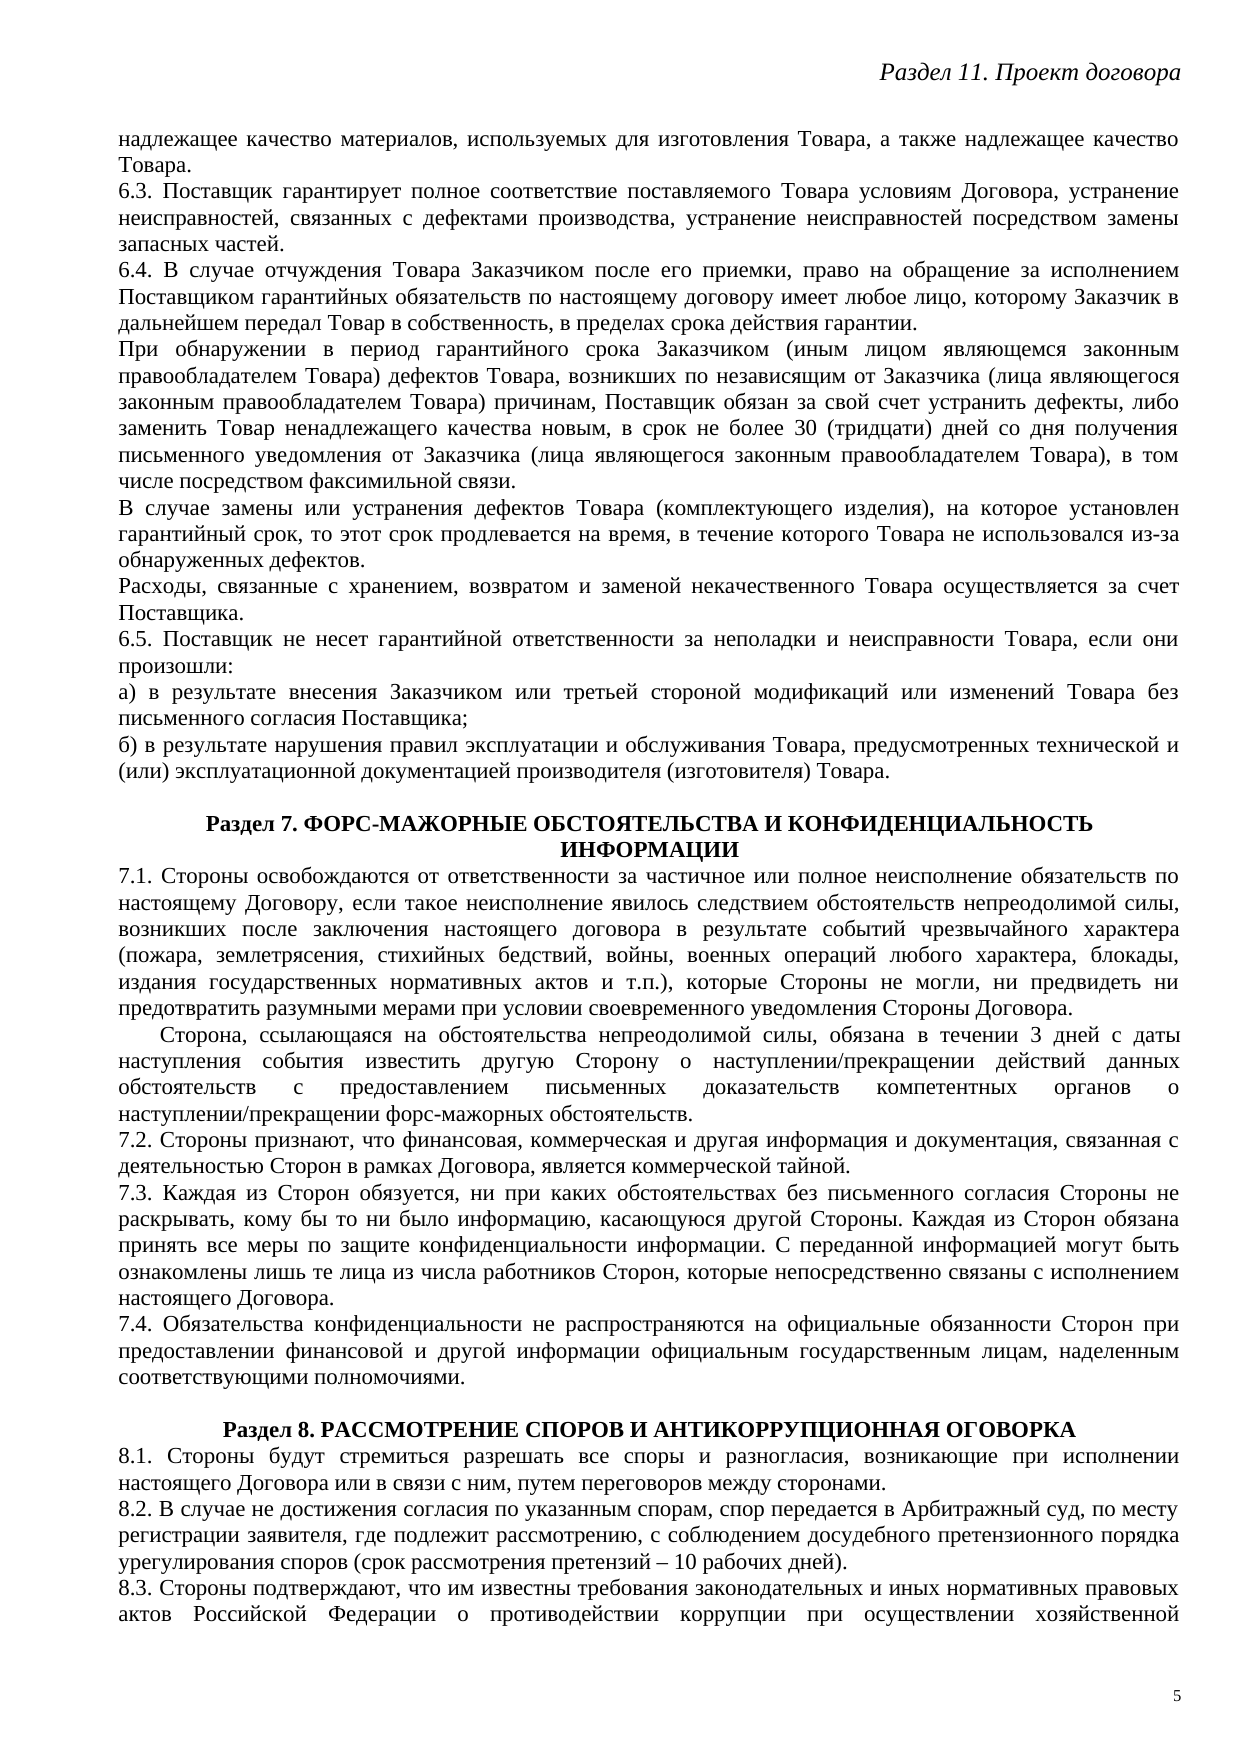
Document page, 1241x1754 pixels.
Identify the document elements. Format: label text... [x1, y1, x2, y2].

text б) в результате нарушения правил эксплуатации и обслуживания Товара, предусмотренных технической и (или) эксплуатационной документацией производителя (изготовителя) Товара. [118, 731, 1181, 783]
text Раздел 8. РАССМОТРЕНИЕ СПОРОВ И АНТИКОРРУПЦИОННАЯ ОГОВОРКА [118, 1416, 1181, 1442]
text Сторона, ссылающаяся на обстоятельства непреодолимой силы, обязана в течении 3 дней с даты наступления события известить другую Сторону о наступлении/прекращении действий данных обстоятельств с предоставлением письменных доказательств компетентных органов о наступлении/прекращении форс-мажорных обстоятельств. [118, 1021, 1181, 1126]
text Раздел 7. ФОРС-МАЖОРНЫЕ ОБСТОЯТЕЛЬСТВА И КОНФИДЕНЦИАЛЬНОСТЬ ИНФОРМАЦИИ [118, 810, 1181, 862]
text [118, 1574, 1181, 1627]
text 8.1. Стороны будут стремиться разрешать все споры и разногласия, возникающие при исполнении настоящего Договора или в связи с ним, путем переговоров между сторонами. [118, 1442, 1181, 1495]
text а) в результате внесения Заказчиком или третьей стороной модификаций или изменений Товара без письменного согласия Поставщика; [118, 678, 1181, 731]
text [118, 124, 1181, 177]
text Расходы, связанные с хранением, возвратом и заменой некачественного Товара осуществляется за счет Поставщика. [118, 573, 1181, 625]
text 6.4. В случае отчуждения Товара Заказчиком после его приемки, право на обращение за исполнением Поставщиком гарантийных обязательств по настоящему договору имеет любое лицо, которому Заказчик в дальнейшем передал Товар в собственность, в пределах срока действия гарантии. [118, 256, 1181, 335]
text 8.2. В случае не достижения согласия по указанным спорам, спор передается в Арбитражный суд, по месту регистрации заявителя, где подлежит рассмотрению, с соблюдением досудебного претензионного порядка урегулирования споров (срок рассмотрения претензий – 10 рабочих дней). [118, 1495, 1181, 1574]
text При обнаружении в период гарантийного срока Заказчиком (иным лицом являющемся законным правообладателем Товара) дефектов Товара, возникших по независящим от Заказчика (лица являющегося законным правообладателем Товара) причинам, Поставщик обязан за свой счет устранить дефекты, либо заменить Товар ненадлежащего качества новым, в срок не более 30 (тридцати) дней со дня получения письменного уведомления от Заказчика (лица являющегося законным правообладателем Товара), в том числе посредством факсимильной связи. [118, 335, 1181, 493]
text 7.3. Каждая из Сторон обязуется, ни при каких обстоятельствах без письменного согласия Стороны не раскрывать, кому бы то ни было информацию, касающуюся другой Стороны. Каждая из Сторон обязана принять все меры по защите конфиденциальности информации. С переданной информацией могут быть ознакомлены лишь те лица из числа работников Сторон, которые непосредственно связаны с исполнением настоящего Договора. [118, 1179, 1181, 1311]
text 6.5. Поставщик не несет гарантийной ответственности за неполадки и неисправности Товара, если они произошли: [118, 625, 1181, 678]
text 7.1. Стороны освобождаются от ответственности за частичное или полное неисполнение обязательств по настоящему Договору, если такое неисполнение явилось следствием обстоятельств непреодолимой силы, возникших после заключения настоящего договора в результате событий чрезвычайного характера (пожара, землетрясения, стихийных бедствий, войны, военных операций любого характера, блокады, издания государственных нормативных актов и т.п.), которые Стороны не могли, ни предвидеть ни предотвратить разумными мерами при условии своевременного уведомления Стороны Договора. [118, 862, 1181, 1021]
text 7.2. Стороны признают, что финансовая, коммерческая и другая информация и документация, связанная с деятельностью Сторон в рамках Договора, является коммерческой тайной. [118, 1126, 1181, 1179]
text 6.3. Поставщик гарантирует полное соответствие поставляемого Товара условиям Договора, устранение неисправностей, связанных с дефектами производства, устранение неисправностей посредством замены запасных частей. [118, 177, 1181, 256]
text В случае замены или устранения дефектов Товара (комплектующего изделия), на которое установлен гарантийный срок, то этот срок продлевается на время, в течение которого Товара не использовался из-за обнаруженных дефектов. [118, 493, 1181, 573]
text 7.4. Обязательства конфиденциальности не распространяются на официальные обязанности Сторон при предоставлении финансовой и другой информации официальным государственным лицам, наделенным соответствующими полномочиями. [118, 1311, 1181, 1389]
